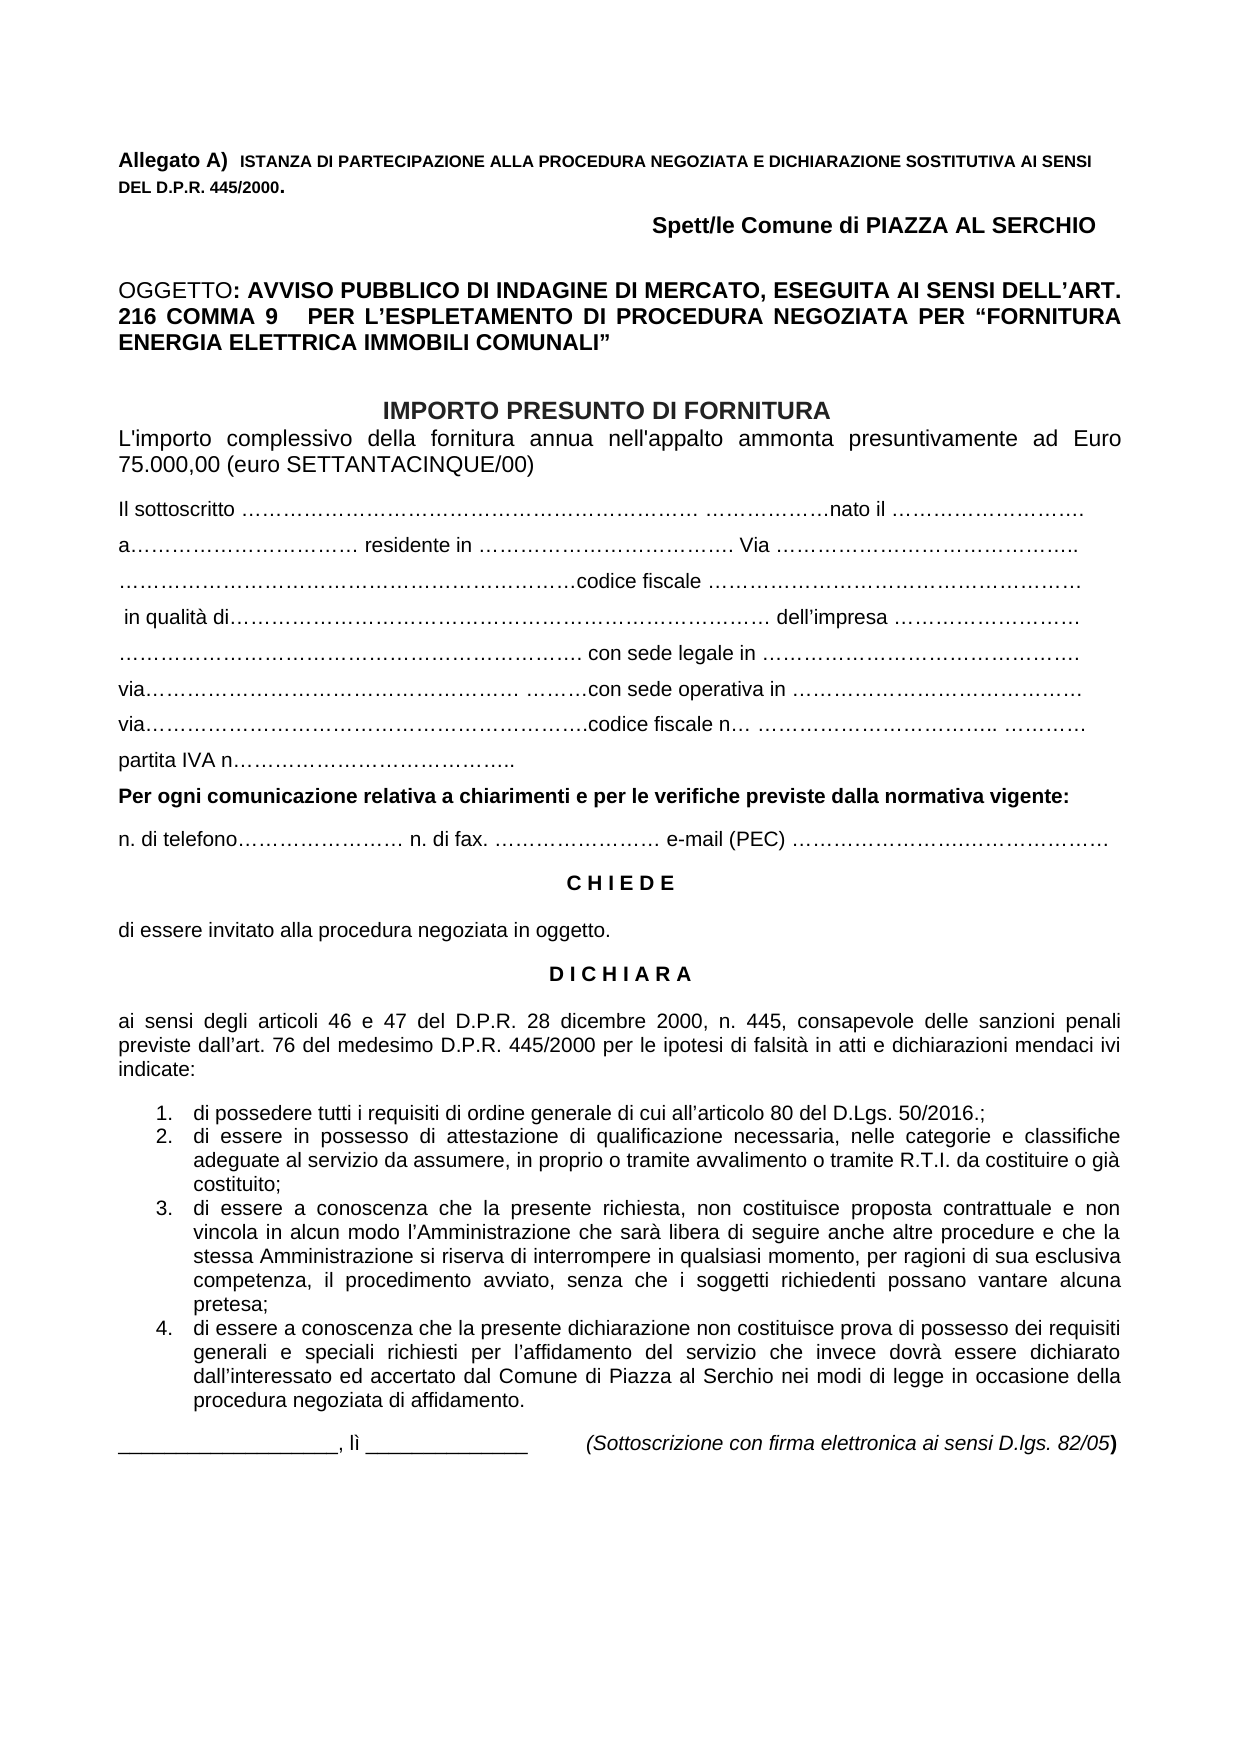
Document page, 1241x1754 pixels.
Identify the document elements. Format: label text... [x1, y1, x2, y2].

list di possedere tutti i requisiti di ordine generale di cui all’articolo 80 del D.Lgs. 50/2016.; [156, 1100, 1122, 1124]
text Per ogni comunicazione relativa a chiarimenti e per le verifiche previste dalla normativa vigente: [118, 784, 1122, 808]
text in qualità di…………………………………………………………………… dell’impresa ……………………… [118, 604, 1122, 628]
list di essere in possesso di attestazione di qualificazione necessaria, nelle categorie e classifiche adeguate al servizio da assumere, in proprio o tramite avvalimento o tramite R.T.I. da costituire o già costituito; [156, 1124, 1122, 1196]
text n. di telefono…………………… n. di fax. …………………… e-mail (PEC) …………………….………………… [118, 827, 1122, 851]
text partita IVA n………………………………….. [118, 748, 1122, 772]
text a…………………………… residente in ………………………………. Via …………………………………….. [118, 533, 1122, 557]
text ai sensi degli articoli 46 e 47 del D.P.R. 28 dicembre 2000, n. 445, consapevole delle sanzioni penali previste dall’art. 76 del medesimo D.P.R. 445/2000 per le ipotesi di falsità in atti e dichiarazioni mendaci ivi indicate: [118, 1009, 1122, 1081]
text C H I E D E [118, 870, 1122, 894]
text …………………………………………………………. con sede legale in ………………………………………. via……………………………………………… ………con sede operativa in …………………………………… via……………………………………………………….codice fiscale n… …………………………….. ………… [118, 640, 1122, 736]
text Il sottoscritto ………………………………………………………… ………………nato il ………………………. [118, 497, 1122, 521]
text L'importo complessivo della fornitura annua nell'appalto ammonta presuntivamente ad Euro 75.000,00 (euro SETTANTACINQUE/00) [118, 425, 1122, 477]
list di essere a conoscenza che la presente dichiarazione non costituisce prova di possesso dei requisiti generali e speciali richiesti per l’affidamento del servizio che invece dovrà essere dichiarato dall’interessato ed accertato dal Comune di Piazza al Serchio nei modi di legge in occasione della procedura negoziata di affidamento. [156, 1316, 1122, 1412]
text D I C H I A R A [118, 961, 1122, 985]
text Allegato A) ISTANZA DI PARTECIPAZIONE ALLA PROCEDURA NEGOZIATA E DICHIARAZIONE SOSTITUTIVA AI SENSI DEL D.P.R. 445/2000. [118, 148, 1122, 198]
list di essere a conoscenza che la presente richiesta, non costituisce proposta contrattuale e non vincola in alcun modo l’Amministrazione che sarà libera di seguire anche altre procedure e che la stessa Amministrazione si riserva di interrompere in qualsiasi momento, per ragioni di sua esclusiva competenza, il procedimento avviato, senza che i soggetti richiedenti possano vantare alcuna pretesa; [156, 1196, 1122, 1316]
text OGGETTO: AVVISO PUBBLICO DI INDAGINE DI MERCATO, ESEGUITA AI SENSI DELL’ART. 216 COMMA 9 PER L’ESPLETAMENTO DI PROCEDURA NEGOZIATA PER “FORNITURA ENERGIA ELETTRICA IMMOBILI COMUNALI” [118, 277, 1122, 356]
text IMPORTO PRESUNTO DI FORNITURA [118, 396, 1096, 425]
text …………………………………………………………codice fiscale ……………………………………………… [118, 568, 1122, 592]
text di essere invitato alla procedura negoziata in oggetto. [118, 918, 1122, 942]
text ___________________, lì ______________ (Sottoscrizione con firma elettronica ai sensi D.lgs. 82/05) [118, 1431, 1122, 1455]
text Spett/le Comune di PIAZZA AL SERCHIO [118, 212, 1096, 238]
